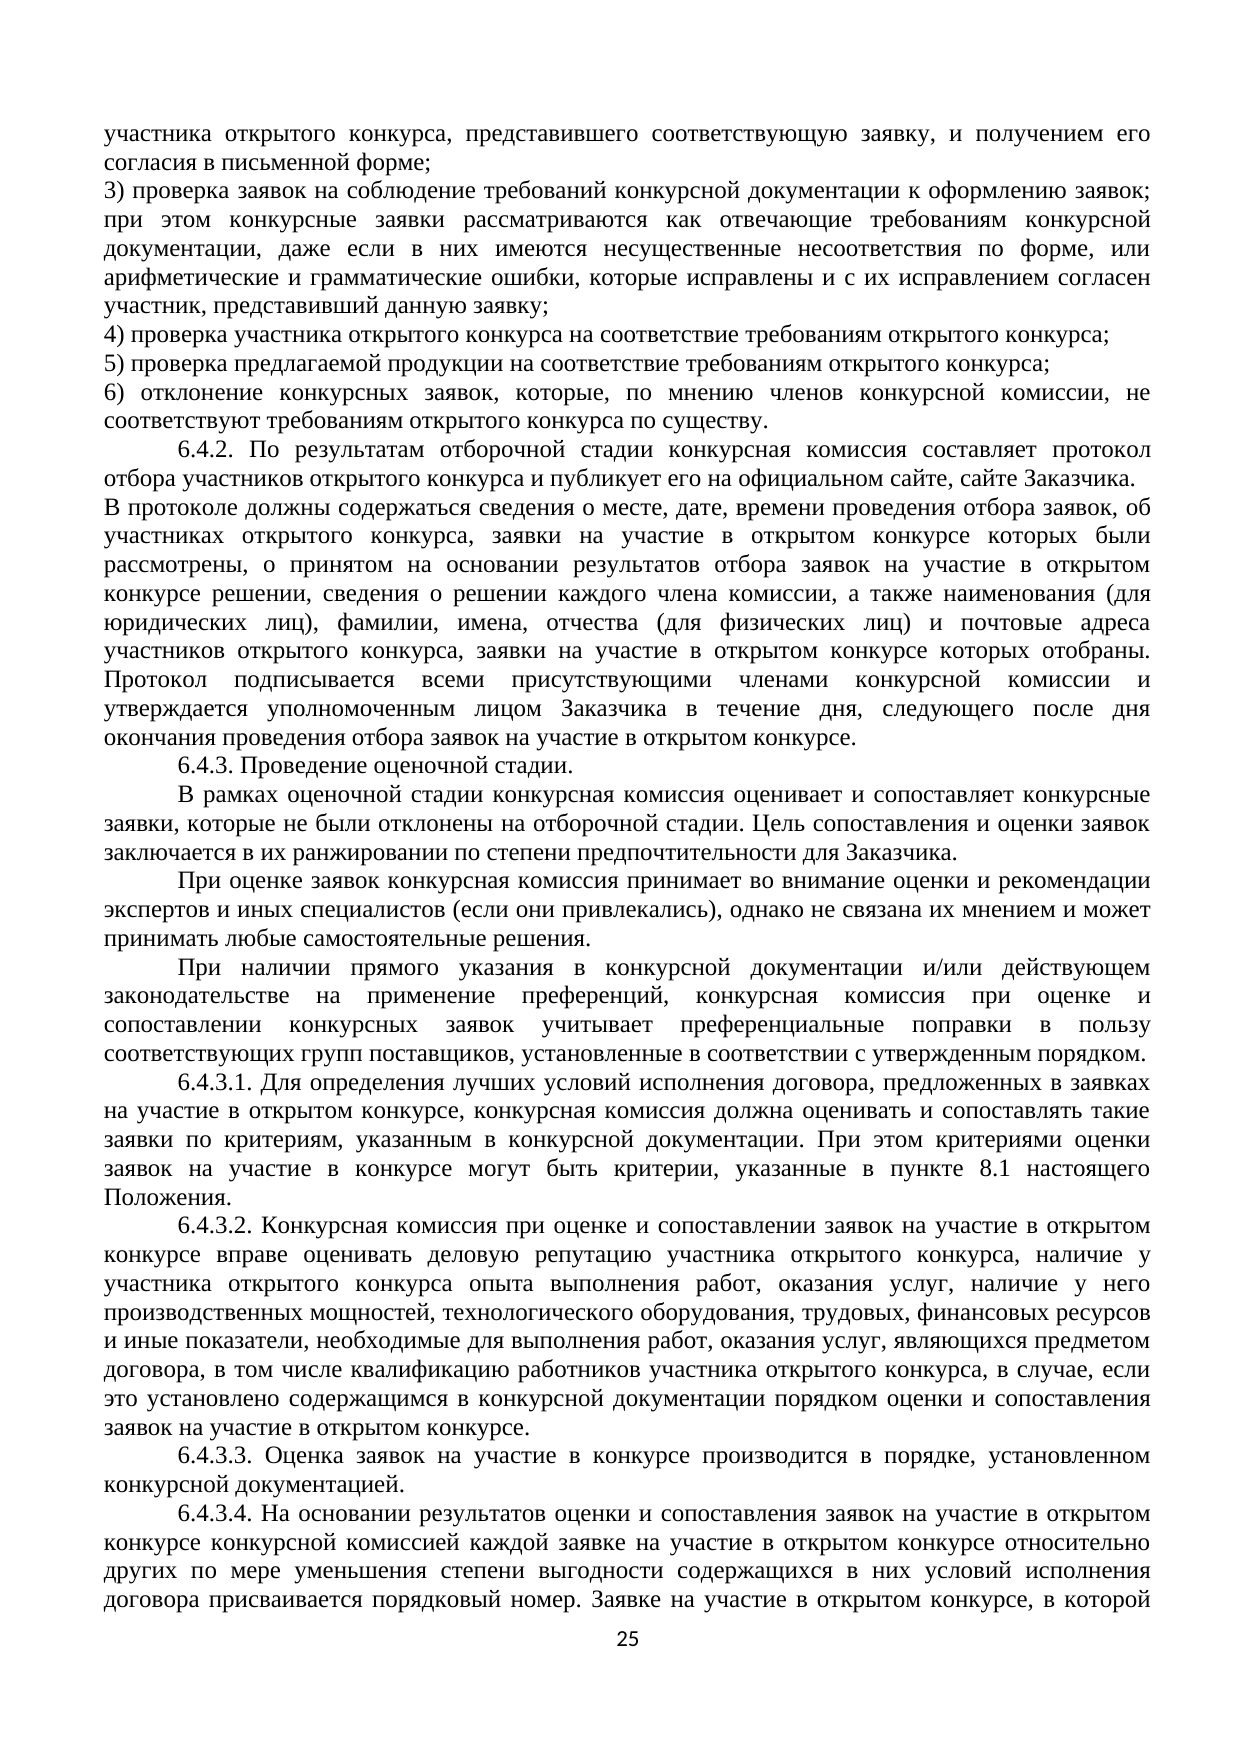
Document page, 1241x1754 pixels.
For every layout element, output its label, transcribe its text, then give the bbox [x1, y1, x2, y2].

text 6.4.3. Проведение оценочной стадии. [103, 751, 1152, 779]
text В рамках оценочной стадии конкурсная комиссия оценивает и сопоставляет конкурсные заявки, которые не были отклонены на отборочной стадии. Цель сопоставления и оценки заявок заключается в их ранжировании по степени предпочтительности для Заказчика. [103, 779, 1152, 866]
text При наличии прямого указания в конкурсной документации и/или действующем законодательстве на применение преференций, конкурсная комиссия при оценке и сопоставлении конкурсных заявок учитывает преференциальные поправки в пользу соответствующих групп поставщиков, установленные в соответствии с утвержденным порядком. [103, 952, 1152, 1067]
text 6.4.3.1. Для определения лучших условий исполнения договора, предложенных в заявках на участие в открытом конкурсе, конкурсная комиссия должна оценивать и сопоставлять такие заявки по критериям, указанным в конкурсной документации. При этом критериями оценки заявок на участие в конкурсе могут быть критерии, указанные в пункте 8.1 настоящего Положения. [103, 1067, 1152, 1211]
text В протоколе должны содержаться сведения о месте, дате, времени проведения отбора заявок, об участниках открытого конкурса, заявки на участие в открытом конкурсе которых были рассмотрены, о принятом на основании результатов отбора заявок на участие в открытом конкурсе решении, сведения о решении каждого члена комиссии, а также наименования (для юридических лиц), фамилии, имена, отчества (для физических лиц) и почтовые адреса участников открытого конкурса, заявки на участие в открытом конкурсе которых отобраны. Протокол подписывается всеми присутствующими членами конкурсной комиссии и утверждается уполномоченным лицом Заказчика в течение дня, следующего после дня окончания проведения отбора заявок на участие в открытом конкурсе. [103, 492, 1152, 751]
text 6) отклонение конкурсных заявок, которые, по мнению членов конкурсной комиссии, не соответствуют требованиям открытого конкурса по существу. [103, 377, 1152, 434]
text 6.4.2. По результатам отборочной стадии конкурсная комиссия составляет протокол отбора участников открытого конкурса и публикует его на официальном сайте, сайте Заказчика. [103, 434, 1152, 492]
text 6.4.3.2. Конкурсная комиссия при оценке и сопоставлении заявок на участие в открытом конкурсе вправе оценивать деловую репутацию участника открытого конкурса, наличие у участника открытого конкурса опыта выполнения работ, оказания услуг, наличие у него производственных мощностей, технологического оборудования, трудовых, финансовых ресурсов и иные показатели, необходимые для выполнения работ, оказания услуг, являющихся предметом договора, в том числе квалификацию работников участника открытого конкурса, в случае, если это установлено содержащимся в конкурсной документации порядком оценки и сопоставления заявок на участие в открытом конкурсе. [103, 1211, 1152, 1441]
text 4) проверка участника открытого конкурса на соответствие требованиям открытого конкурса; [103, 319, 1152, 348]
text 3) проверка заявок на соблюдение требований конкурсной документации к оформлению заявок; при этом конкурсные заявки рассматриваются как отвечающие требованиям конкурсной документации, даже если в них имеются несущественные несоответствия по форме, или арифметические и грамматические ошибки, которые исправлены и с их исправлением согласен участник, представивший данную заявку; [103, 176, 1152, 319]
text При оценке заявок конкурсная комиссия принимает во внимание оценки и рекомендации экспертов и иных специалистов (если они привлекались), однако не связана их мнением и может принимать любые самостоятельные решения. [103, 866, 1152, 952]
text 5) проверка предлагаемой продукции на соответствие требованиям открытого конкурса; [103, 348, 1152, 377]
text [103, 1498, 1152, 1613]
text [103, 118, 1152, 176]
text 6.4.3.3. Оценка заявок на участие в конкурсе производится в порядке, установленном конкурсной документацией. [103, 1441, 1152, 1498]
